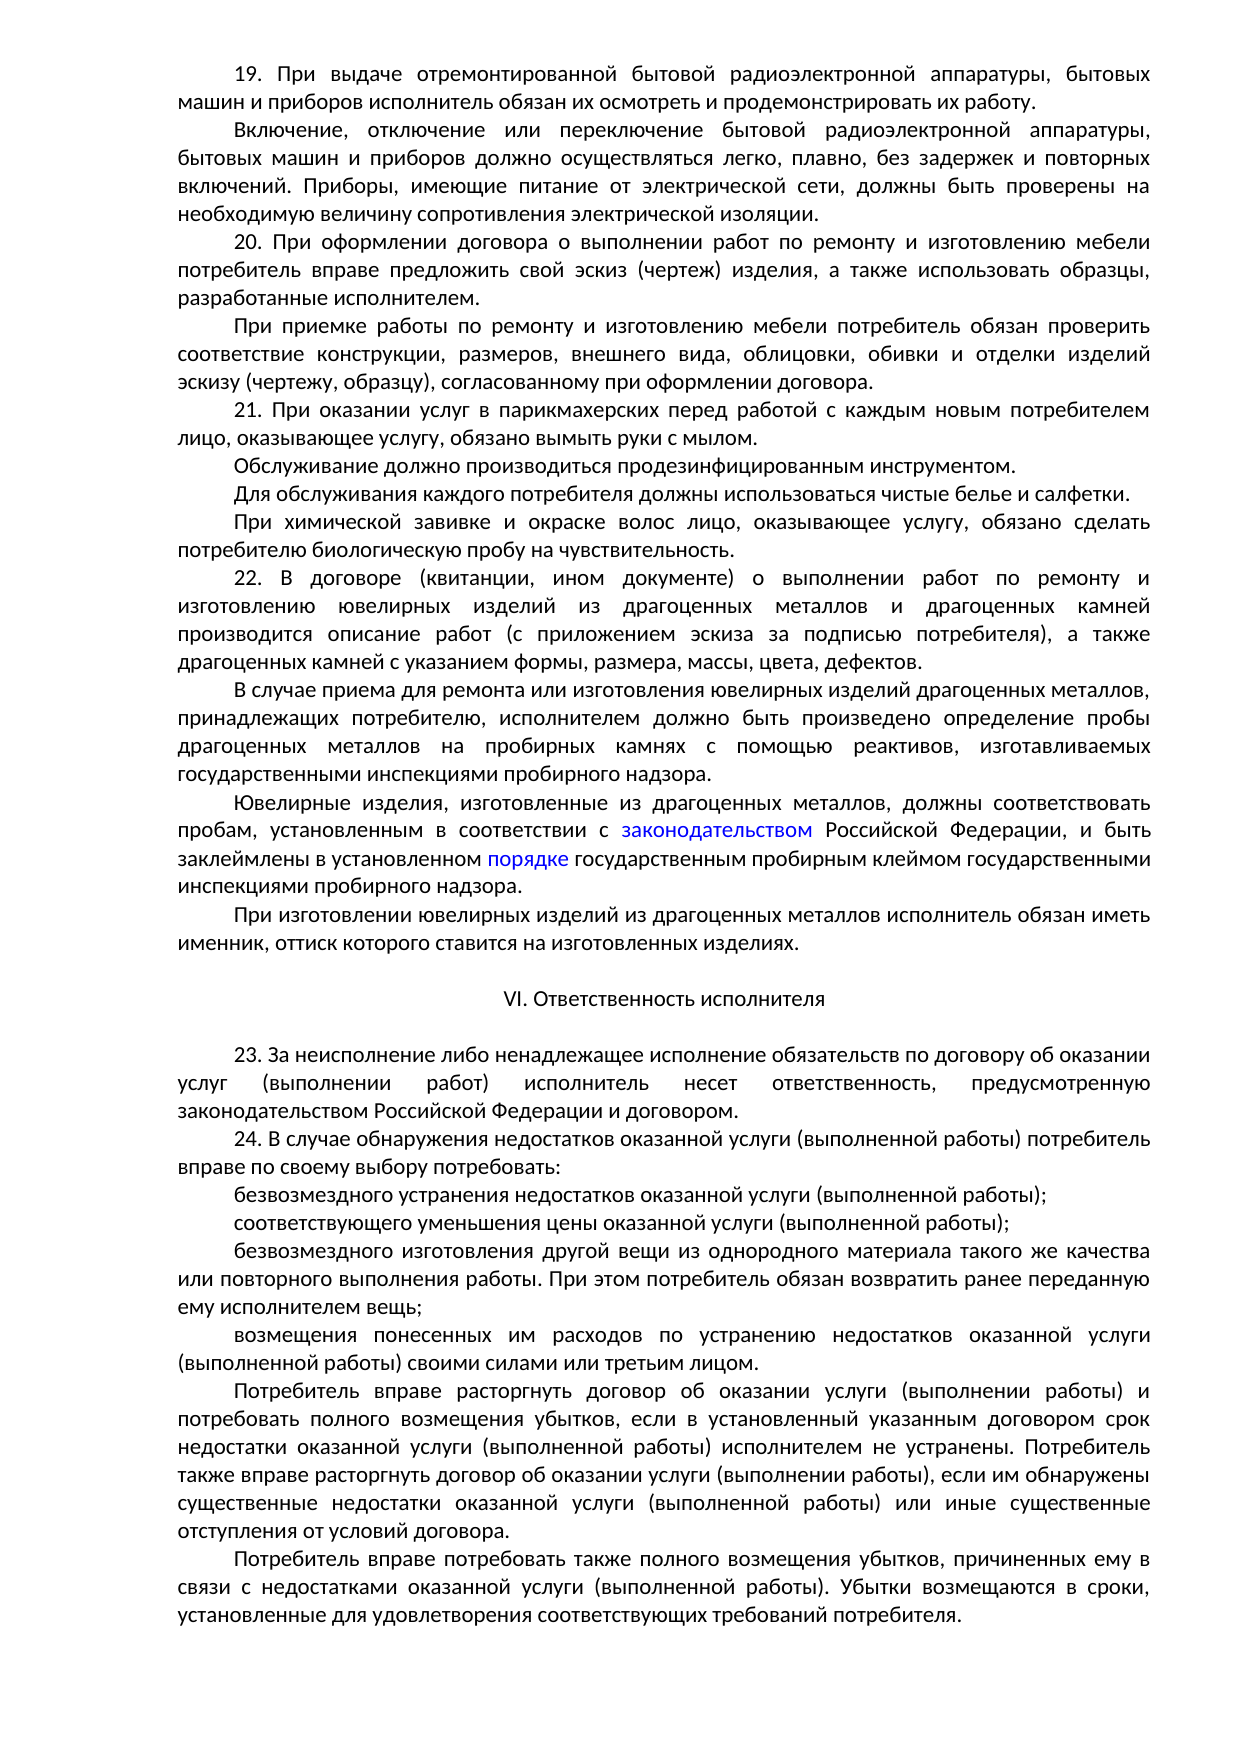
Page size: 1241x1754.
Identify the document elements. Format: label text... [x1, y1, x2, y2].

text В случае приема для ремонта или изготовления ювелирных изделий драгоценных металлов, принадлежащих потребителю, исполнителем должно быть произведено определение пробы драгоценных металлов на пробирных камнях с помощью реактивов, изготавливаемых государственными инспекциями пробирного надзора. [177, 676, 1152, 788]
text 22. В договоре (квитанции, ином документе) о выполнении работ по ремонту и изготовлению ювелирных изделий из драгоценных металлов и драгоценных камней производится описание работ (с приложением эскиза за подписью потребителя), а также драгоценных камней с указанием формы, размера, массы, цвета, дефектов. [177, 563, 1152, 676]
text 24. В случае обнаружения недостатков оказанной услуги (выполненной работы) потребитель вправе по своему выбору потребовать: [177, 1124, 1152, 1180]
text 21. При оказании услуг в парикмахерских перед работой с каждым новым потребителем лицо, оказывающее услугу, обязано вымыть руки с мылом. [177, 395, 1152, 451]
text Потребитель вправе потребовать также полного возмещения убытков, причиненных ему в связи с недостатками оказанной услуги (выполненной работы). Убытки возмещаются в сроки, установленные для удовлетворения соответствующих требований потребителя. [177, 1544, 1152, 1628]
text 23. За неисполнение либо ненадлежащее исполнение обязательств по договору об оказании услуг (выполнении работ) исполнитель несет ответственность, предусмотренную законодательством Российской Федерации и договором. [177, 1040, 1152, 1124]
text соответствующего уменьшения цены оказанной услуги (выполненной работы); [177, 1208, 1152, 1236]
text При приемке работы по ремонту и изготовлению мебели потребитель обязан проверить соответствие конструкции, размеров, внешнего вида, облицовки, обивки и отделки изделий эскизу (чертежу, образцу), согласованному при оформлении договора. [177, 311, 1152, 395]
text Включение, отключение или переключение бытовой радиоэлектронной аппаратуры, бытовых машин и приборов должно осуществляться легко, плавно, без задержек и повторных включений. Приборы, имеющие питание от электрической сети, должны быть проверены на необходимую величину сопротивления электрической изоляции. [177, 115, 1152, 227]
text VI. Ответственность исполнителя [177, 984, 1152, 1012]
text При химической завивке и окраске волос лицо, оказывающее услугу, обязано сделать потребителю биологическую пробу на чувствительность. [177, 507, 1152, 563]
text Для обслуживания каждого потребителя должны использоваться чистые белье и салфетки. [177, 479, 1152, 507]
text безвозмездного изготовления другой вещи из однородного материала такого же качества или повторного выполнения работы. При этом потребитель обязан возвратить ранее переданную ему исполнителем вещь; [177, 1236, 1152, 1320]
text безвозмездного устранения недостатков оказанной услуги (выполненной работы); [177, 1180, 1152, 1208]
text возмещения понесенных им расходов по устранению недостатков оказанной услуги (выполненной работы) своими силами или третьим лицом. [177, 1320, 1152, 1376]
text 20. При оформлении договора о выполнении работ по ремонту и изготовлению мебели потребитель вправе предложить свой эскиз (чертеж) изделия, а также использовать образцы, разработанные исполнителем. [177, 227, 1152, 311]
text Обслуживание должно производиться продезинфицированным инструментом. [177, 451, 1152, 479]
text 19. При выдаче отремонтированной бытовой радиоэлектронной аппаратуры, бытовых машин и приборов исполнитель обязан их осмотреть и продемонстрировать их работу. [177, 59, 1152, 115]
text Ювелирные изделия, изготовленные из драгоценных металлов, должны соответствовать пробам, установленным в соответствии с законодательством Российской Федерации, и быть заклеймлены в установленном порядке государственным пробирным клеймом государственными инспекциями пробирного надзора. [177, 788, 1152, 900]
text При изготовлении ювелирных изделий из драгоценных металлов исполнитель обязан иметь именник, оттиск которого ставится на изготовленных изделиях. [177, 900, 1152, 956]
text Потребитель вправе расторгнуть договор об оказании услуги (выполнении работы) и потребовать полного возмещения убытков, если в установленный указанным договором срок недостатки оказанной услуги (выполненной работы) исполнителем не устранены. Потребитель также вправе расторгнуть договор об оказании услуги (выполнении работы), если им обнаружены существенные недостатки оказанной услуги (выполненной работы) или иные существенные отступления от условий договора. [177, 1376, 1152, 1544]
